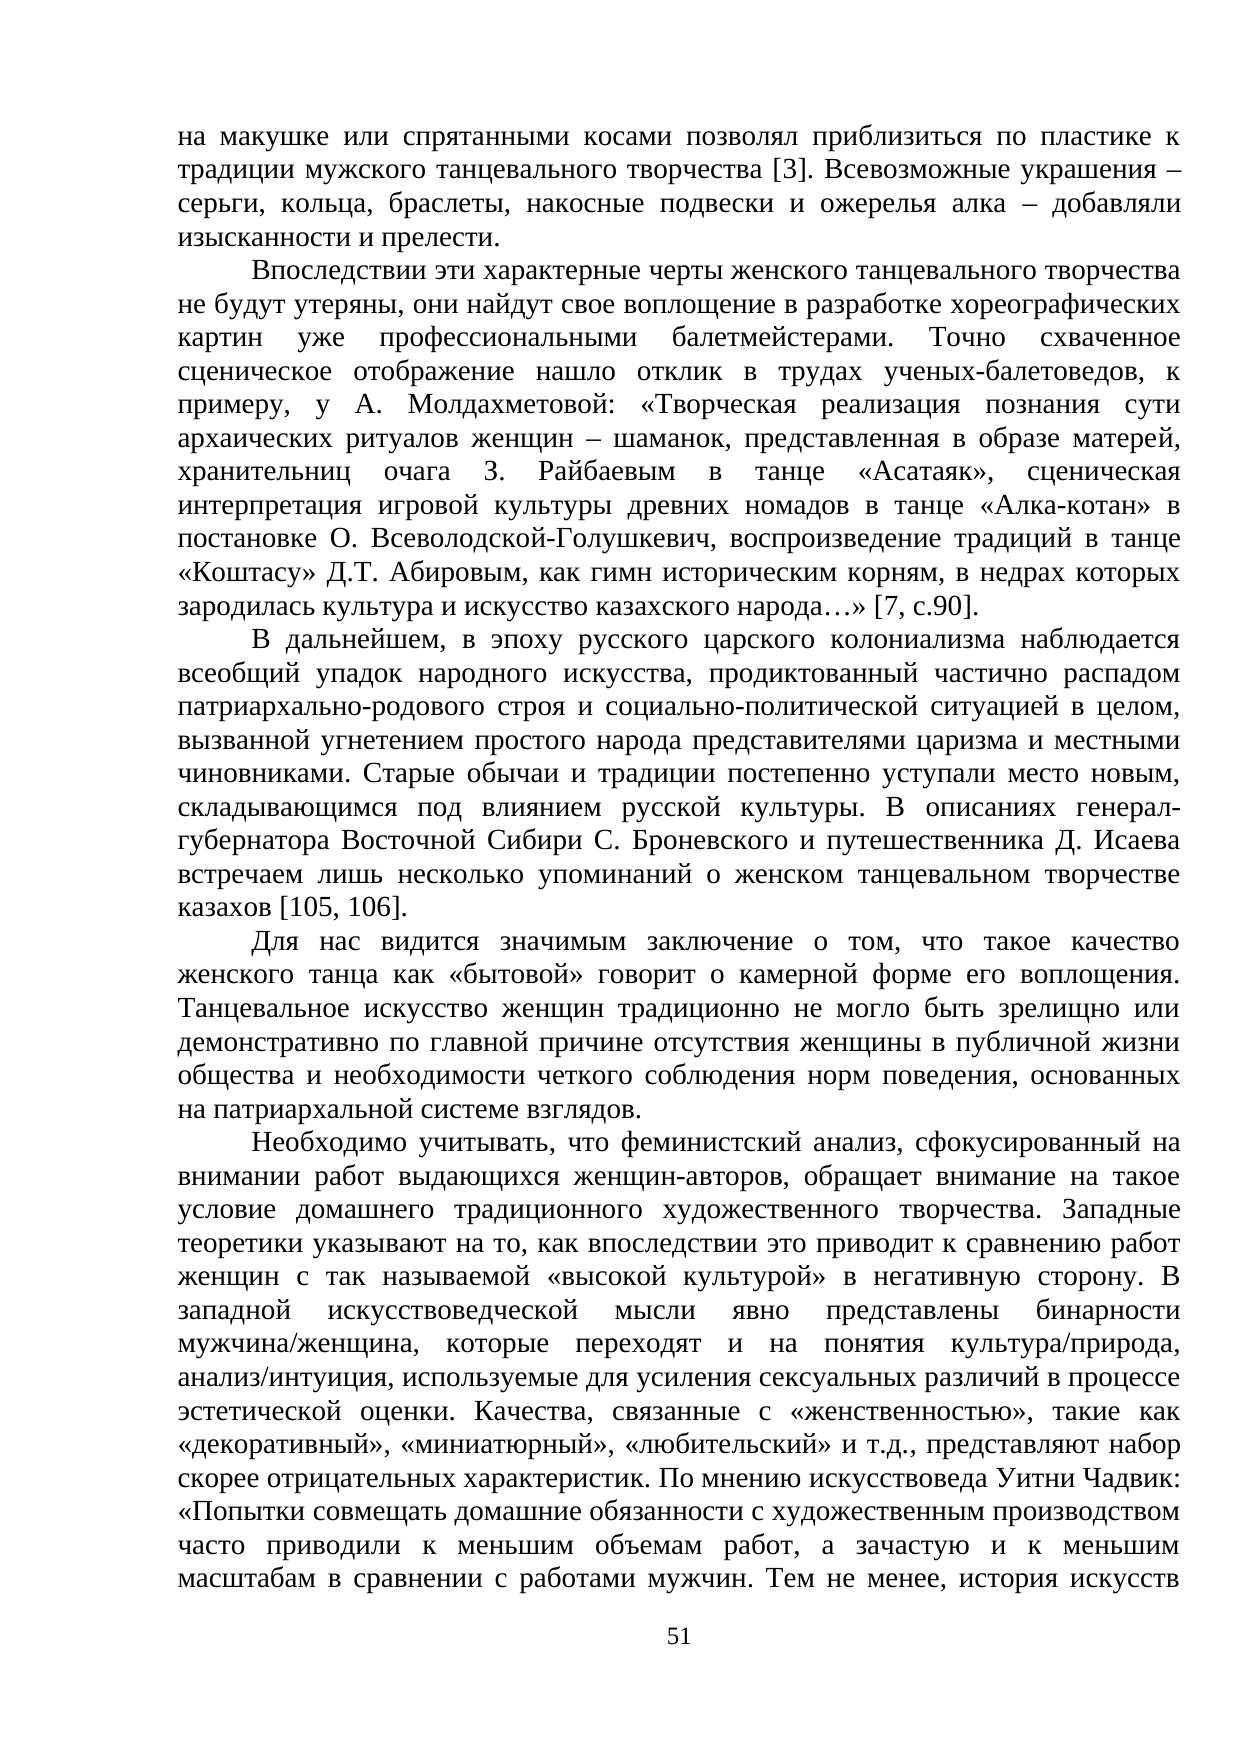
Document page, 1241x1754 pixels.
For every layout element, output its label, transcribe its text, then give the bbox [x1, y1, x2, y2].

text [177, 1124, 1181, 1594]
text В дальнейшем, в эпоху русского царского колониализма наблюдается всеобщий упадок народного искусства, продиктованный частично распадом патриархально-родового строя и социально-политической ситуацией в целом, вызванной угнетением простого народа представителями царизма и местными чиновниками. Старые обычаи и традиции постепенно уступали место новым, складывающимся под влиянием русской культуры. В описаниях генерал-губернатора Восточной Сибири С. Броневского и путешественника Д. Исаева встречаем лишь несколько упоминаний о женском танцевальном творчестве казахов [105, 106]. [177, 621, 1181, 923]
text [177, 118, 1181, 252]
text Впоследствии эти характерные черты женского танцевального творчества не будут утеряны, они найдут свое воплощение в разработке хореографических картин уже профессиональными балетмейстерами. Точно схваченное сценическое отображение нашло отклик в трудах ученых-балетоведов, к примеру, у А. Молдахметовой: «Творческая реализация познания сути архаических ритуалов женщин – шаманок, представленная в образе матерей, хранительниц очага З. Райбаевым в танце «Асатаяк», сценическая интерпретация игровой культуры древних номадов в танце «Алка-котан» в постановке О. Всеволодской-Голушкевич, воспроизведение традиций в танце «Коштасу» Д.Т. Абировым, как гимн историческим корням, в недрах которых зародилась культура и искусство казахского народа…» [7, с.90]. [177, 252, 1181, 621]
text Для нас видится значимым заключение о том, что такое качество женского танца как «бытовой» говорит о камерной форме его воплощения. Танцевальное искусство женщин традиционно не могло быть зрелищно или демонстративно по главной причине отсутствия женщины в публичной жизни общества и необходимости четкого соблюдения норм поведения, основанных на патриархальной системе взглядов. [177, 923, 1181, 1124]
